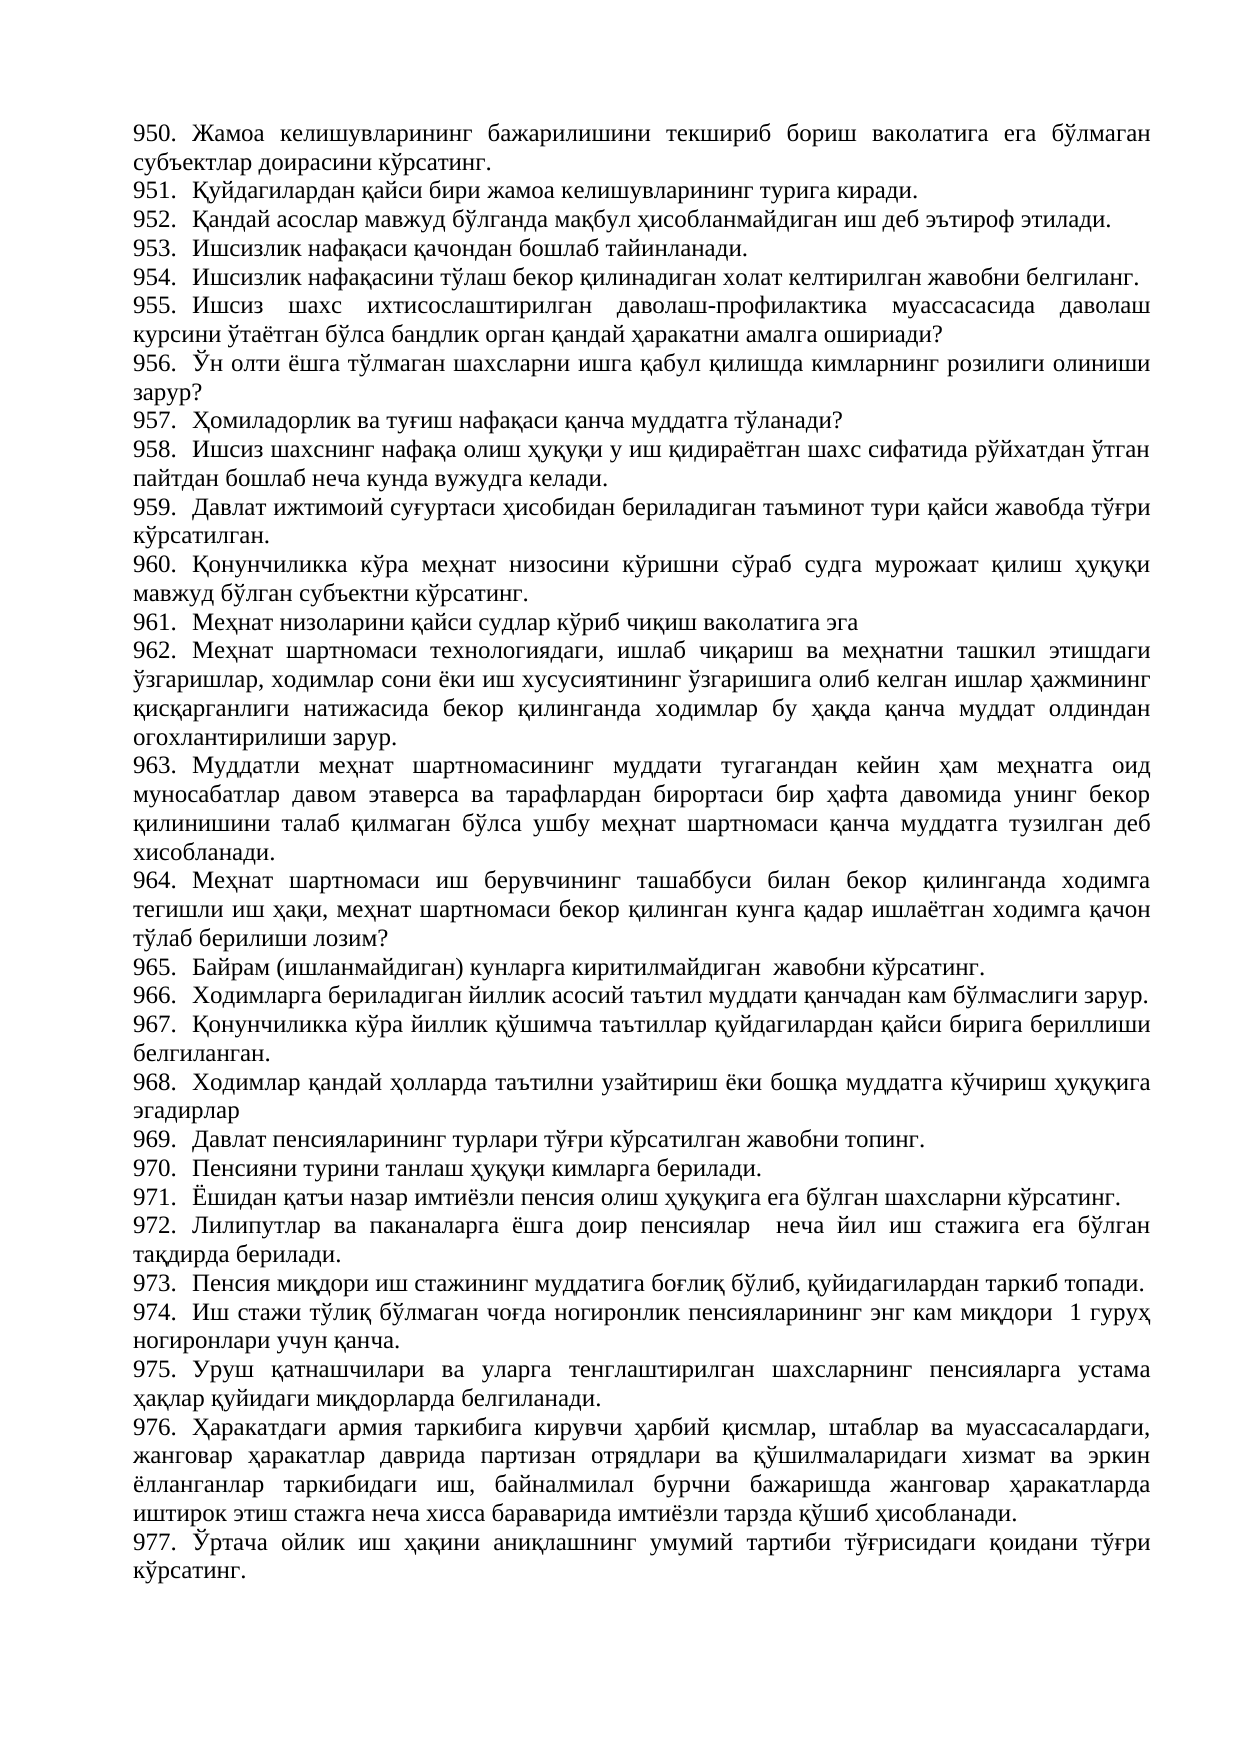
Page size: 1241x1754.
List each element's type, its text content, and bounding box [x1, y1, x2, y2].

list Пенсияни турини танлаш ҳуқуқи кимларга берилади. [133, 1153, 1152, 1182]
list Меҳнат шартномаси технологиядаги, ишлаб чиқариш ва меҳнатни ташкил этишдаги ўзгаришлар, ходимлар сони ёки иш хусусиятининг ўзгаришига олиб келган ишлар ҳажмининг қисқарганлиги натижасида бекор қилинганда ходимлар бу ҳақда қанча муддат олдиндан огохлантирилиши зарур. [133, 636, 1152, 751]
list Жамоа келишувларининг бажарилишини текшириб бориш ваколатига ега бўлмаган субъектлар доирасини кўрсатинг. [133, 118, 1152, 176]
list Иш стажи тўлиқ бўлмаган чоғда ногиронлик пенсияларининг энг кам миқдори 1 гуруҳ ногиронлари учун қанча. [133, 1297, 1152, 1354]
list Уруш қатнашчилари ва уларга тенглаштирилган шахсларнинг пенсияларга устама ҳақлар қуйидаги миқдорларда белгиланади. [133, 1354, 1152, 1412]
list Қонунчиликка кўра меҳнат низосини кўришни сўраб судга мурожаат қилиш ҳуқуқи мавжуд бўлган субъектни кўрсатинг. [133, 549, 1152, 607]
list Қуйдагилардан қайси бири жамоа келишувларининг турига киради. [133, 176, 1152, 204]
list Меҳнат низоларини қайси судлар кўриб чиқиш ваколатига эга [133, 607, 1152, 636]
list Ўн олти ёшга тўлмаган шахсларни ишга қабул қилишда кимларнинг розилиги олиниши зарур? [133, 348, 1152, 406]
list Ишсизлик нафақасини тўлаш бекор қилинадиган холат келтирилган жавобни белгиланг. [133, 262, 1152, 291]
list Ҳаракатдаги армия таркибига кирувчи ҳарбий қисмлар, штаблар ва муассасалардаги, жанговар ҳаракатлар даврида партизан отрядлари ва қўшилмаларидаги хизмат ва эркин ёлланганлар таркибидаги иш, байналмилал бурчни бажаришда жанговар ҳаракатларда иштирок этиш стажга неча хисса бараварида имтиёзли тарзда қўшиб ҳисобланади. [133, 1412, 1152, 1527]
list Қонунчиликка кўра йиллик қўшимча таътиллар қуйдагилардан қайси бирига бериллиши белгиланган. [133, 1009, 1152, 1067]
list Давлат ижтимоий суғуртаси ҳисобидан бериладиган таъминот тури қайси жавобда тўғри кўрсатилган. [133, 492, 1152, 549]
list Пенсия миқдори иш стажининг муддатига боғлиқ бўлиб, қуйидагилардан таркиб топади. [133, 1268, 1152, 1297]
list Муддатли меҳнат шартномасининг муддати тугагандан кейин ҳам меҳнатга оид муносабатлар давом этаверса ва тарафлардан бирортаси бир ҳафта давомида унинг бекор қилинишини талаб қилмаган бўлса ушбу меҳнат шартномаси қанча муддатга тузилган деб хисобланади. [133, 751, 1152, 866]
list Меҳнат шартномаси иш берувчининг ташаббуси билан бекор қилинганда ходимга тегишли иш ҳақи, меҳнат шартномаси бекор қилинган кунга қадар ишлаётган ходимга қачон тўлаб берилиши лозим? [133, 866, 1152, 952]
list Ўртача ойлик иш ҳақини аниқлашнинг умумий тартиби тўғрисидаги қоидани тўғри кўрсатинг. [133, 1527, 1152, 1584]
list Лилипутлар ва паканаларга ёшга доир пенсиялар неча йил иш стажига ега бўлган тақдирда берилади. [133, 1211, 1152, 1268]
list Ёшидан қатъи назар имтиёзли пенсия олиш ҳуқуқига ега бўлган шахсларни кўрсатинг. [133, 1182, 1152, 1211]
list Ишсиз шахс ихтисослаштирилган даволаш-профилактика муассасасида даволаш курсини ўтаётган бўлса бандлик орган қандай ҳаракатни амалга ошириади? [133, 291, 1152, 348]
list Давлат пенсияларининг турлари тўғри кўрсатилган жавобни топинг. [133, 1124, 1152, 1153]
list Ишсизлик нафақаси қачондан бошлаб тайинланади. [133, 233, 1152, 262]
list Қандай асослар мавжуд бўлганда мақбул ҳисобланмайдиган иш деб эътироф этилади. [133, 204, 1152, 233]
list Ҳомиладорлик ва туғиш нафақаси қанча муддатга тўланади? [133, 406, 1152, 434]
list Ишсиз шахснинг нафақа олиш ҳуқуқи у иш қидираётган шахс сифатида рўйхатдан ўтган пайтдан бошлаб неча кунда вужудга келади. [133, 434, 1152, 492]
list Байрам (ишланмайдиган) кунларга киритилмайдиган жавобни кўрсатинг. [133, 952, 1152, 981]
list Ходимларга бериладиган йиллик асосий таътил муддати қанчадан кам бўлмаслиги зарур. [133, 981, 1152, 1009]
list Ходимлар қандай ҳолларда таътилни узайтириш ёки бошқа муддатга кўчириш ҳуқуқига эгадирлар [133, 1067, 1152, 1124]
